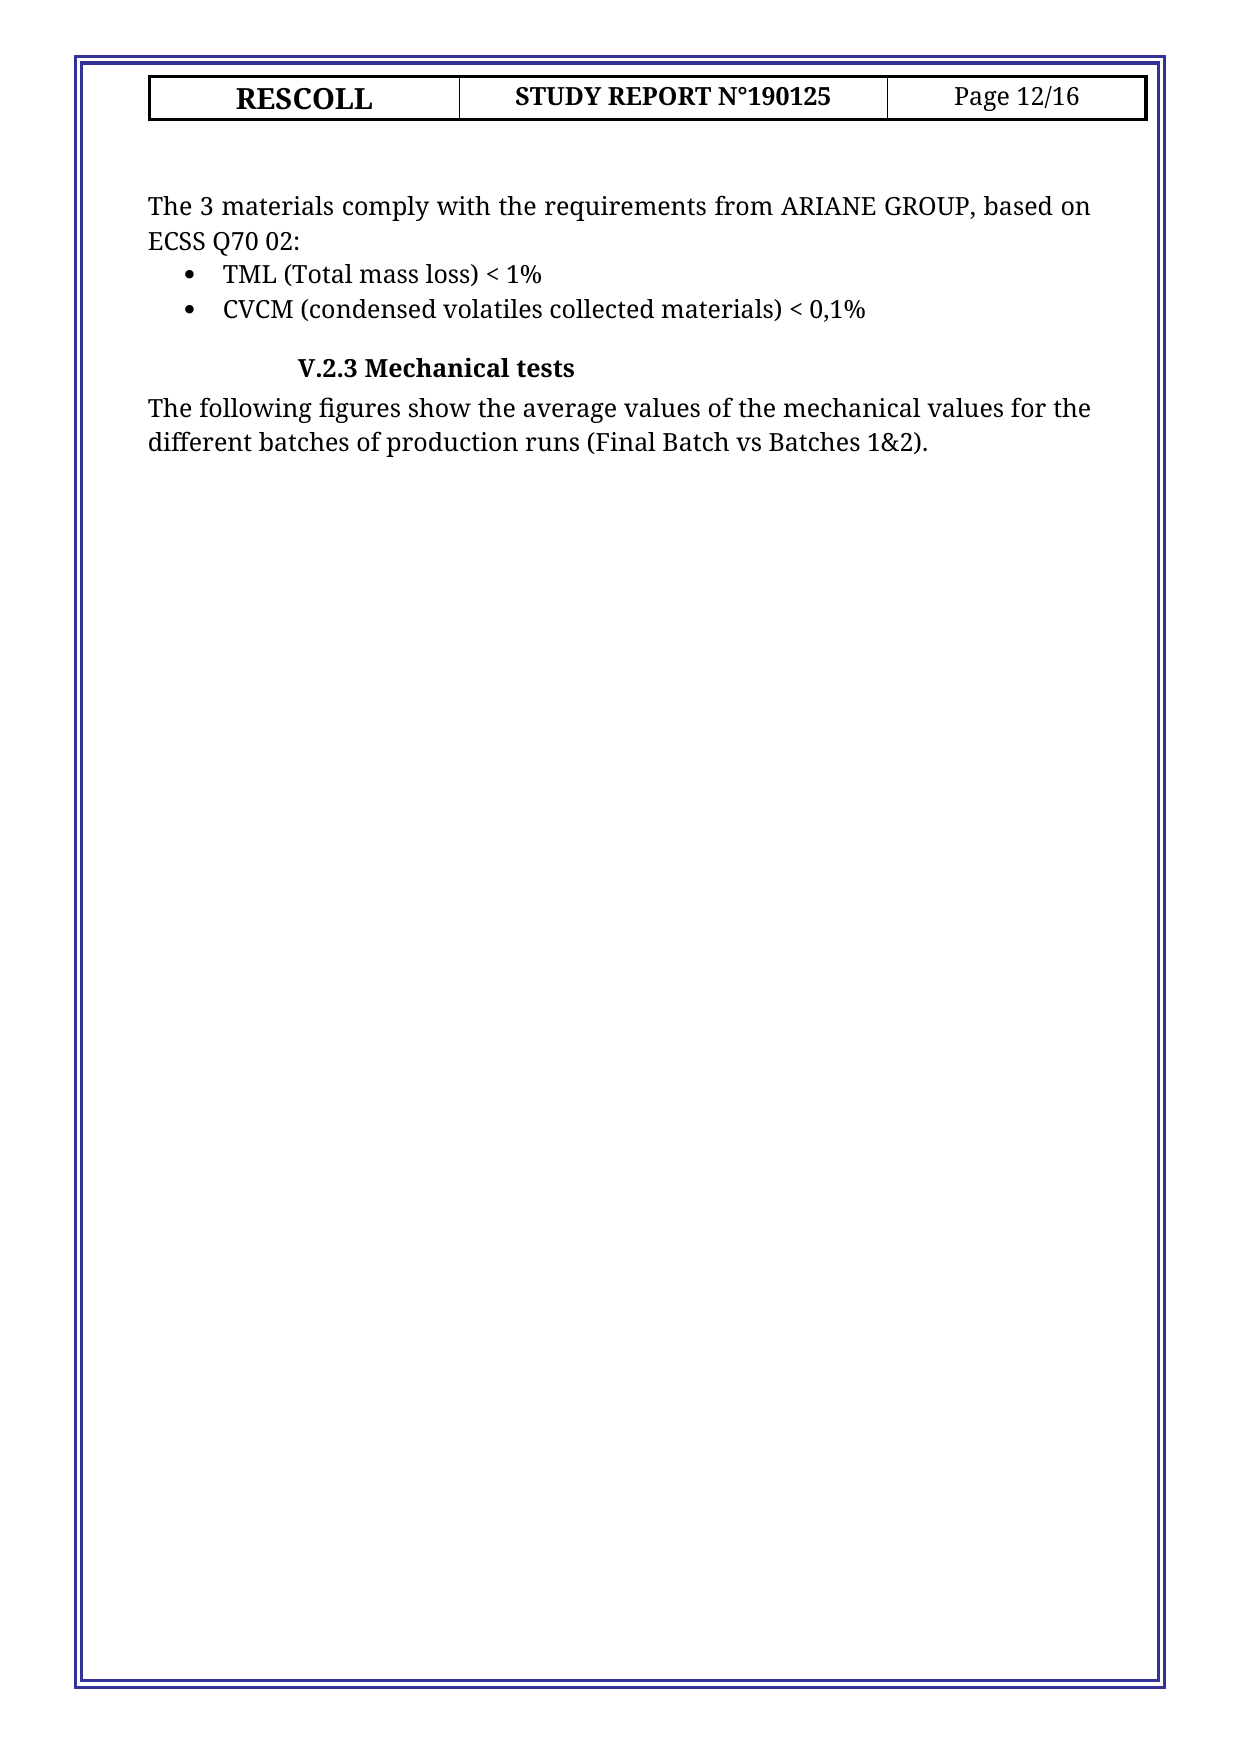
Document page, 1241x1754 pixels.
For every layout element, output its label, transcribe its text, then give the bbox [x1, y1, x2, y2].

list CVCM (condensed volatiles collected materials) < 0,1% [185, 291, 1092, 325]
subtitle Mechanical tests [298, 350, 1092, 384]
text The 3 materials comply with the requirements from ARIANE GROUP, based on ECSS Q70 02: [148, 189, 1092, 257]
list TML (Total mass loss) < 1% [185, 257, 1092, 291]
text The following figures show the average values of the mechanical values for the different batches of production runs (Final Batch vs Batches 1&2). [148, 391, 1092, 459]
